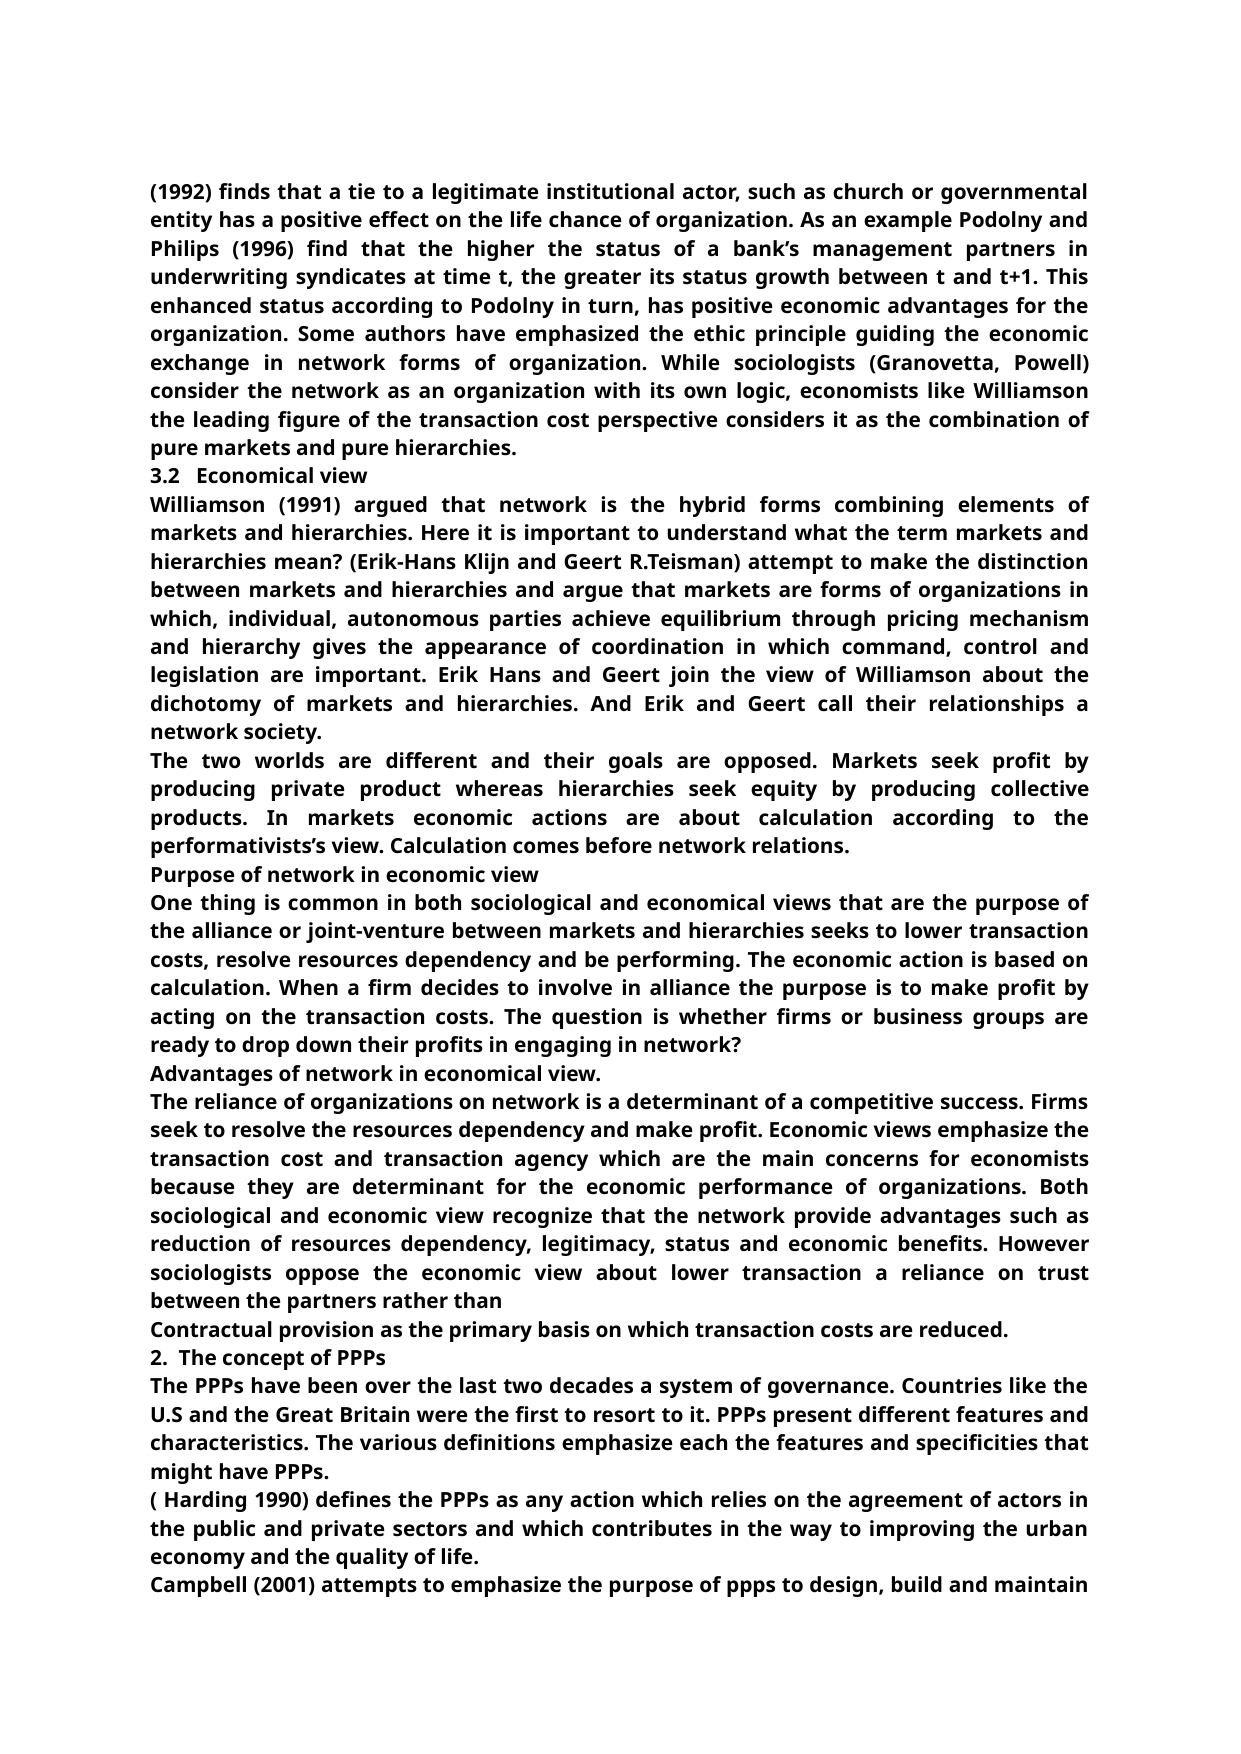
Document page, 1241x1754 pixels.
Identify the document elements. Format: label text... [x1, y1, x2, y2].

text Advantages of network in economical view. [150, 1059, 1090, 1087]
text Contractual provision as the primary basis on which transaction costs are reduced. [150, 1315, 1090, 1343]
text Williamson (1991) argued that network is the hybrid forms combining elements of markets and hierarchies. Here it is important to understand what the term markets and hierarchies mean? (Erik-Hans Klijn and Geert R.Teisman) attempt to make the distinction between markets and hierarchies and argue that markets are forms of organizations in which, individual, autonomous parties achieve equilibrium through pricing mechanism and hierarchy gives the appearance of coordination in which command, control and legislation are important. Erik Hans and Geert join the view of Williamson about the dichotomy of markets and hierarchies. And Erik and Geert call their relationships a network society. [150, 490, 1090, 746]
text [150, 1571, 1090, 1599]
text The two worlds are different and their goals are opposed. Markets seek profit by producing private product whereas hierarchies seek equity by producing collective products. In markets economic actions are about calculation according to the performativists’s view. Calculation comes before network relations. [150, 746, 1090, 860]
text 3.2 Economical view [150, 462, 1090, 490]
text ( Harding 1990) defines the PPPs as any action which relies on the agreement of actors in the public and private sectors and which contributes in the way to improving the urban economy and the quality of life. [150, 1485, 1090, 1571]
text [150, 177, 1090, 462]
text One thing is common in both sociological and economical views that are the purpose of the alliance or joint-venture between markets and hierarchies seeks to lower transaction costs, resolve resources dependency and be performing. The economic action is based on calculation. When a firm decides to involve in alliance the purpose is to make profit by acting on the transaction costs. The question is whether firms or business groups are ready to drop down their profits in engaging in network? [150, 888, 1090, 1059]
text Purpose of network in economic view [150, 860, 1090, 888]
text 2. The concept of PPPs [150, 1343, 1090, 1372]
text The PPPs have been over the last two decades a system of governance. Countries like the U.S and the Great Britain were the first to resort to it. PPPs present different features and characteristics. The various definitions emphasize each the features and specificities that might have PPPs. [150, 1372, 1090, 1485]
text The reliance of organizations on network is a determinant of a competitive success. Firms seek to resolve the resources dependency and make profit. Economic views emphasize the transaction cost and transaction agency which are the main concerns for economists because they are determinant for the economic performance of organizations. Both sociological and economic view recognize that the network provide advantages such as reduction of resources dependency, legitimacy, status and economic benefits. However sociologists oppose the economic view about lower transaction a reliance on trust between the partners rather than [150, 1087, 1090, 1315]
